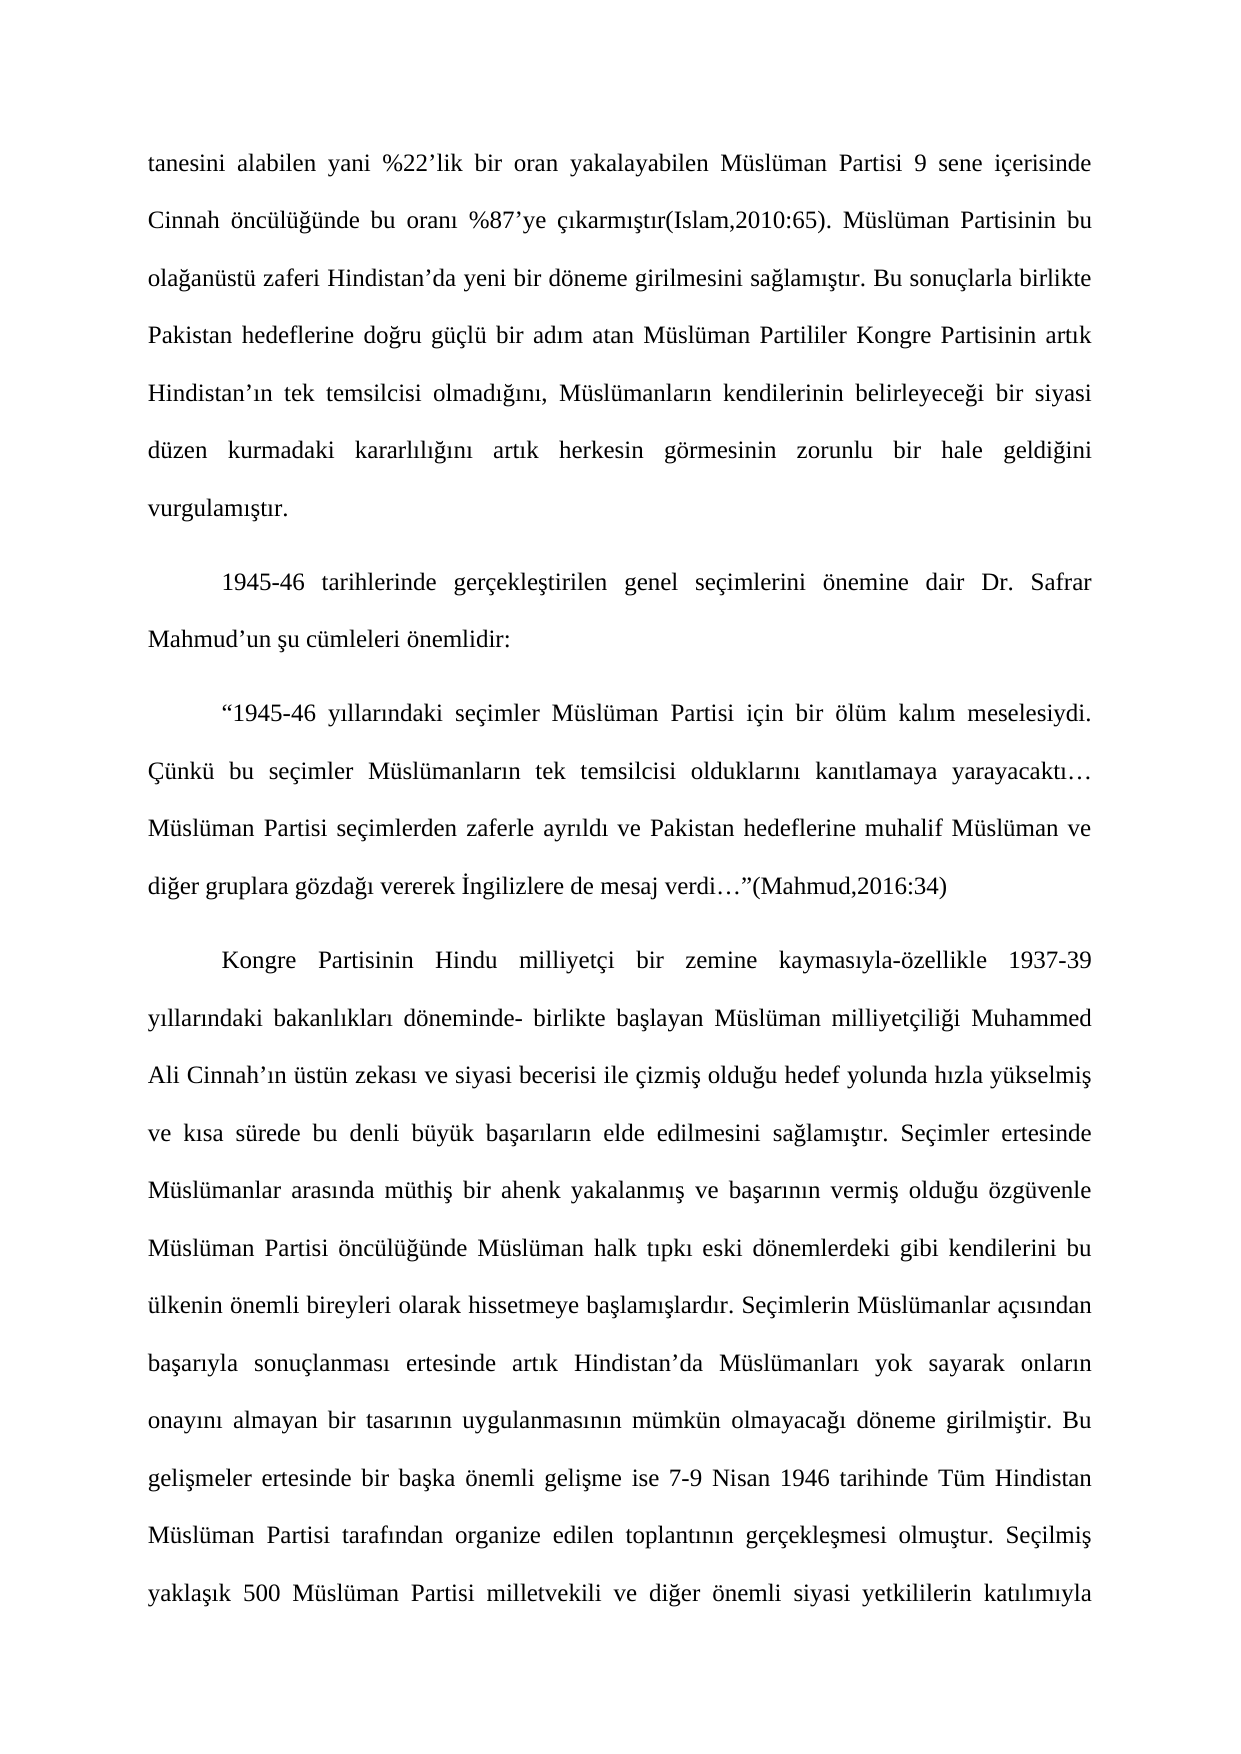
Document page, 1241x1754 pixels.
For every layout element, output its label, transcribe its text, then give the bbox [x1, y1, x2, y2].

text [148, 148, 1093, 521]
text 1945-46 tarihlerinde gerçekleştirilen genel seçimlerini önemine dair Dr. Safrar Mahmud’un şu cümleleri önemlidir: [148, 567, 1093, 653]
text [148, 945, 1093, 1606]
text “1945-46 yıllarındaki seçimler Müslüman Partisi için bir ölüm kalım meselesiydi. Çünkü bu seçimler Müslümanların tek temsilcisi olduklarını kanıtlamaya yarayacaktı…Müslüman Partisi seçimlerden zaferle ayrıldı ve Pakistan hedeflerine muhalif Müslüman ve diğer gruplara gözdağı vererek İngilizlere de mesaj verdi…”(Mahmud,2016:34) [148, 698, 1093, 900]
